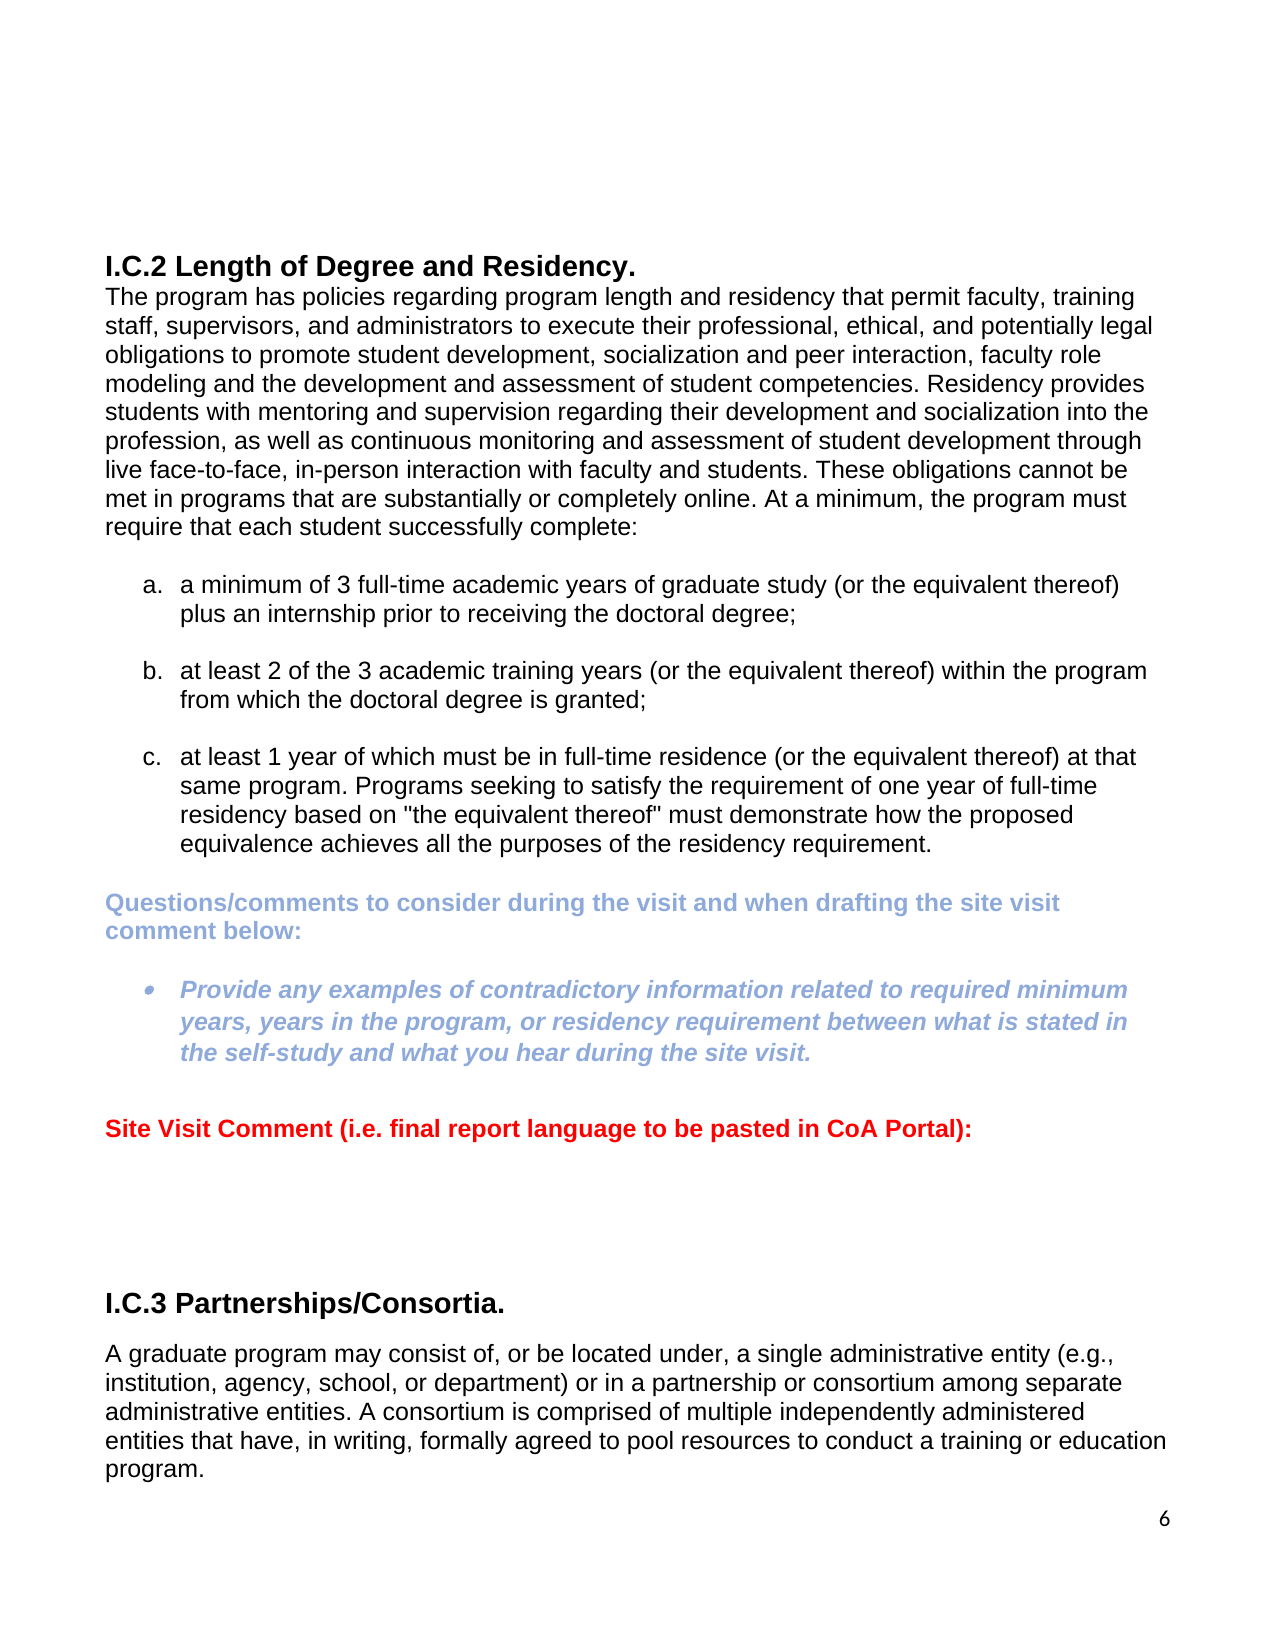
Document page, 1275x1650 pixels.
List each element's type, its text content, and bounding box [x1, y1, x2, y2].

text Site Visit Comment (i.e. final report language to be pasted in CoA Portal): [105, 1114, 1170, 1143]
list at least 1 year of which must be in full-time residence (or the equivalent thereof) at that same program. Programs seeking to satisfy the requirement of one year of full-time residency based on "the equivalent thereof" must demonstrate how the proposed equivalence achieves all the purposes of the residency requirement. [142, 742, 1170, 857]
text Questions/comments to consider during the visit and when drafting the site visit comment below: [105, 888, 1170, 945]
text I.C.3 Partnerships/Consortia. [105, 1287, 1170, 1320]
text A graduate program may consist of, or be located under, a single administrative entity (e.g., institution, agency, school, or department) or in a partnership or consortium among separate administrative entities. A consortium is comprised of multiple independently administered entities that have, in writing, formally agreed to pool resources to conduct a training or education program. [105, 1339, 1170, 1483]
text I.C.2 Length of Degree and Residency. [105, 249, 1170, 282]
text The program has policies regarding program length and residency that permit faculty, training staff, supervisors, and administrators to execute their professional, ethical, and potentially legal obligations to promote student development, socialization and peer interaction, faculty role modeling and the development and assessment of student competencies. Residency provides students with mentoring and supervision regarding their development and socialization into the profession, as well as continuous monitoring and assessment of student development through live face-to-face, in-person interaction with faculty and students. These obligations cannot be met in programs that are substantially or completely online. At a minimum, the program must require that each student successfully complete: [105, 282, 1170, 541]
list Provide any examples of contradictory information related to required minimum years, years in the program, or residency requirement between what is stated in the self-study and what you hear during the site visit. [142, 975, 1170, 1066]
list at least 2 of the 3 academic training years (or the equivalent thereof) within the program from which the doctoral degree is granted; [142, 656, 1170, 713]
list a minimum of 3 full-time academic years of graduate study (or the equivalent thereof) plus an internship prior to receiving the doctoral degree; [142, 570, 1170, 627]
